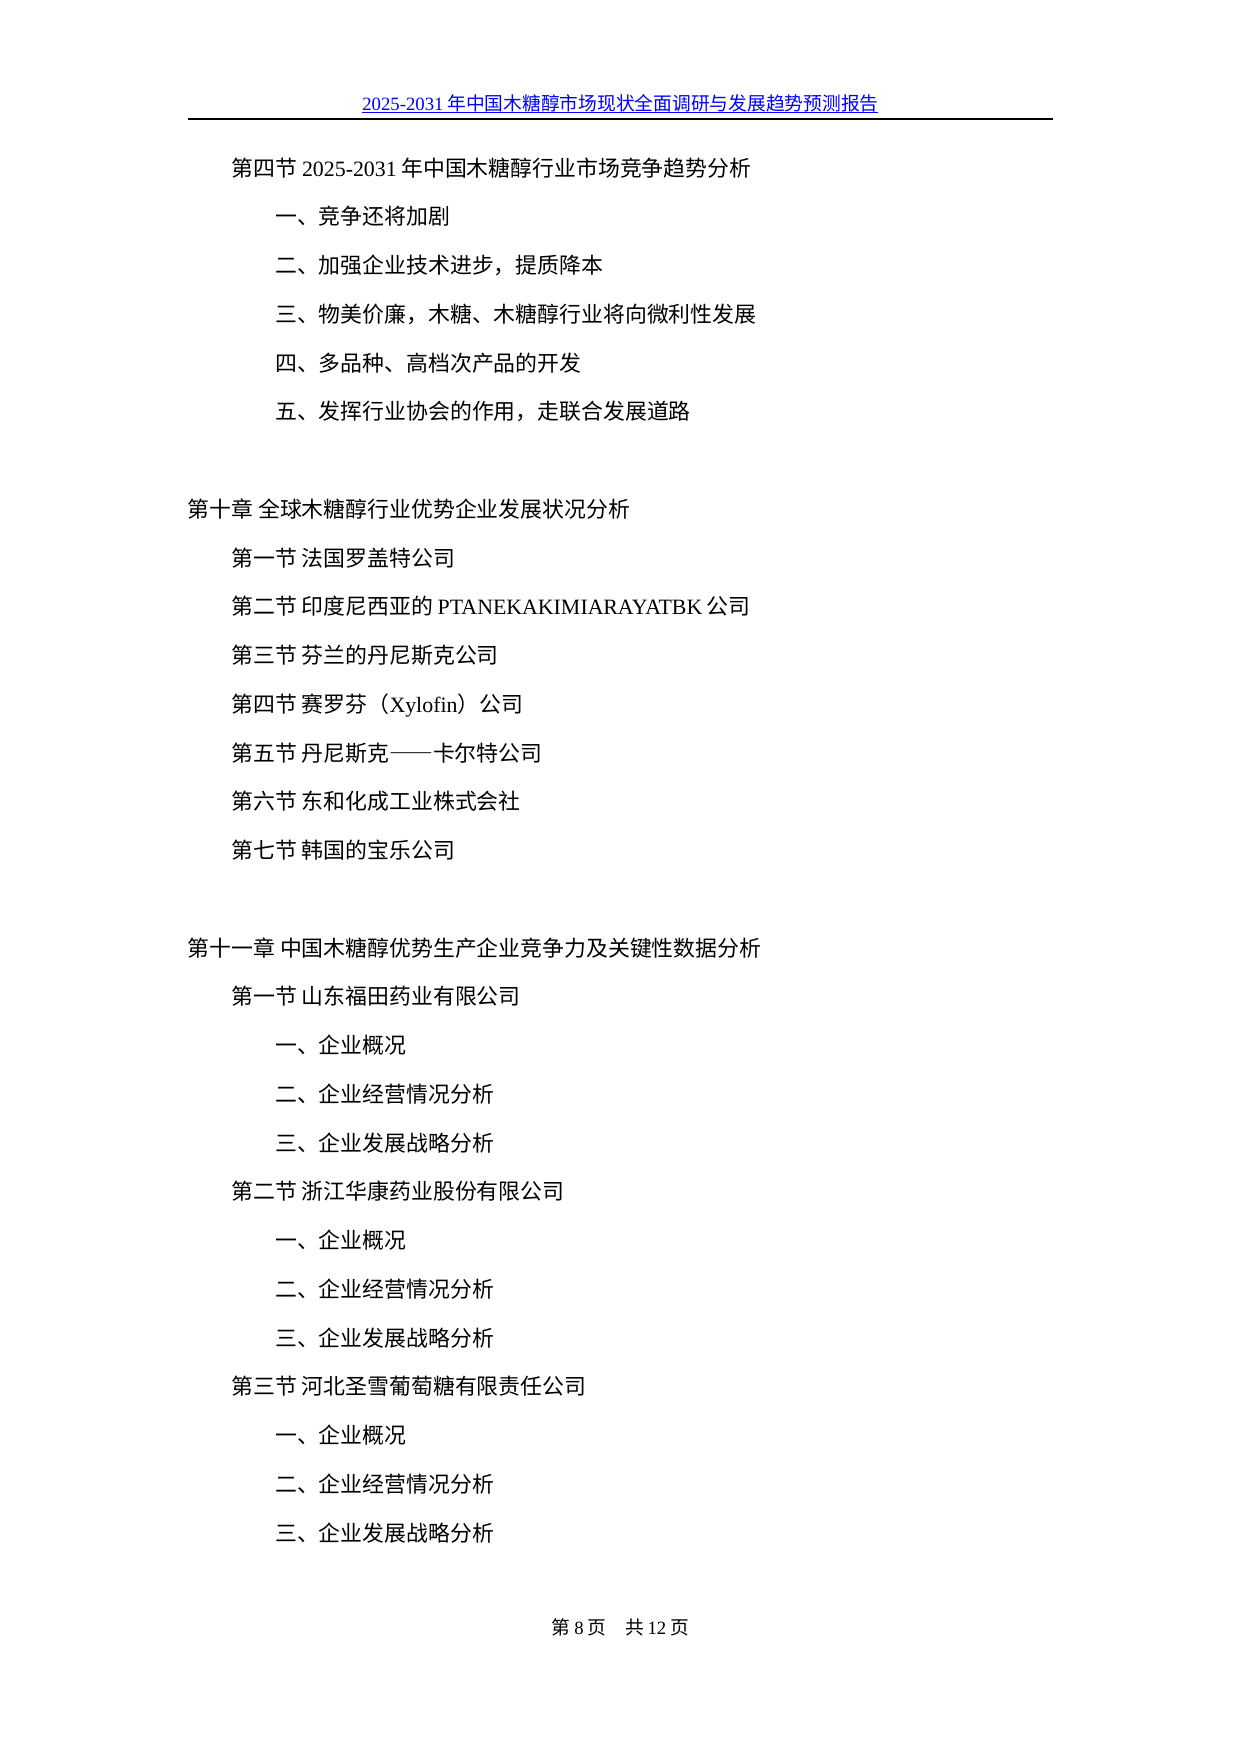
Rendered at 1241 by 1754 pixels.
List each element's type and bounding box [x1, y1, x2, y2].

text [187, 150, 1053, 1548]
